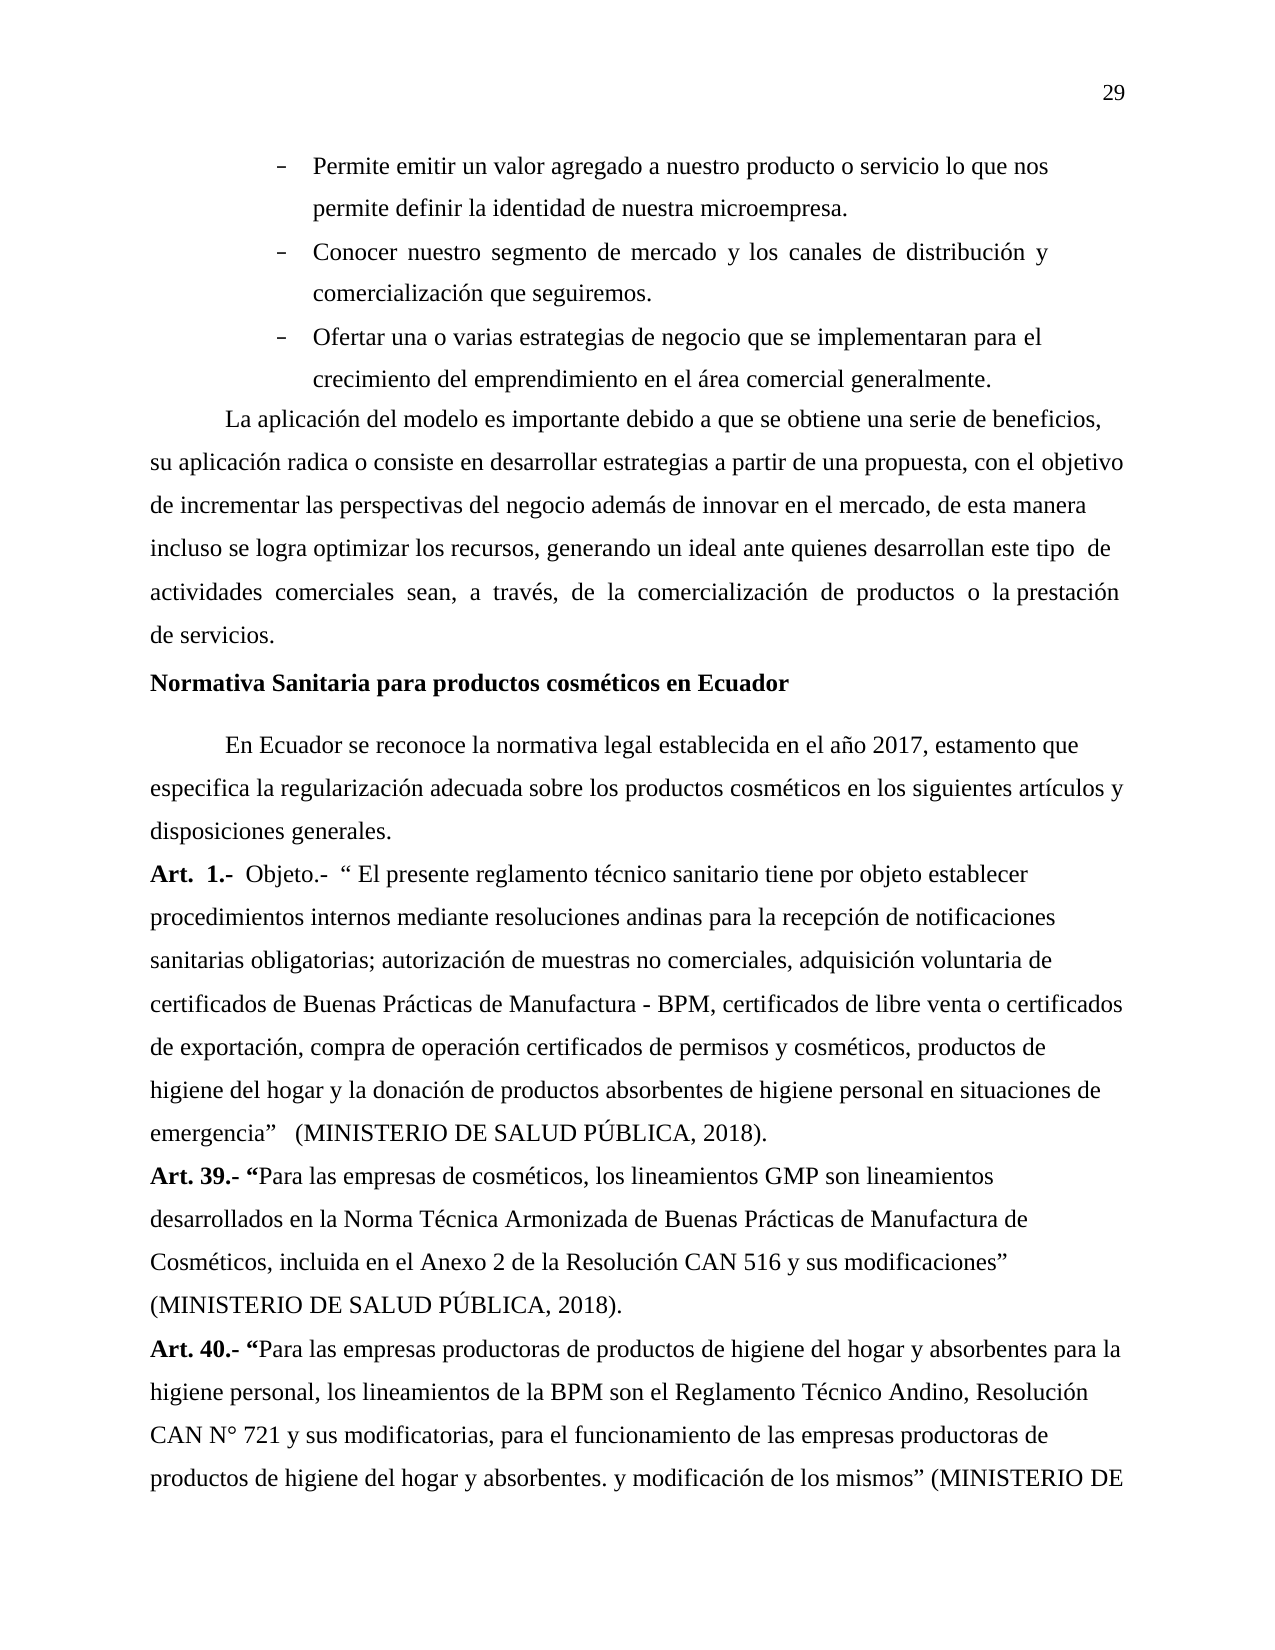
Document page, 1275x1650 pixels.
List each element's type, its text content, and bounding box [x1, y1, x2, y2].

list Permite emitir un valor agregado a nuestro producto o servicio lo que nos permite definir la identidad de nuestra microempresa. [275, 150, 1053, 222]
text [150, 1334, 1125, 1492]
subtitle Normativa Sanitaria para productos cosméticos en Ecuador [150, 668, 1125, 696]
text La aplicación del modelo es importante debido a que se obtiene una serie de beneficios, su aplicación radica o consiste en desarrollar estrategias a partir de una propuesta, con el objetivo de incrementar las perspectivas del negocio además de innovar en el mercado, de esta manera incluso se logra optimizar los recursos, generando un ideal ante quienes desarrollan este tipo de actividades comerciales sean, a través, de la comercialización de productos o la prestación de servicios. [150, 404, 1125, 648]
text Art. 1.- Objeto.- “El presente reglamento técnico sanitario tiene por objeto establecer procedimientos internos mediante resoluciones andinas para la recepción de notificaciones sanitarias obligatorias; autorización de muestras no comerciales, adquisición voluntaria de certificados de Buenas Prácticas de Manufactura - BPM, certificados de libre venta o certificados de exportación, compra de operación certificados de permisos y cosméticos, productos de higiene del hogar y la donación de productos absorbentes de higiene personal en situaciones de emergencia” (MINISTERIO DE SALUD PÚBLICA, 2018). [150, 859, 1125, 1147]
list Conocer nuestro segmento de mercado y los canales de distribución y comercialización que seguiremos. [275, 236, 1052, 307]
list Ofertar una o varias estrategias de negocio que se implementaran para el crecimiento del emprendimiento en el área comercial generalmente. [275, 321, 1052, 392]
text En Ecuador se reconoce la normativa legal establecida en el año 2017, estamento que especifica la regularización adecuada sobre los productos cosméticos en los siguientes artículos y disposiciones generales. [150, 730, 1125, 845]
text Art. 39.- “Para las empresas de cosméticos, los lineamientos GMP son lineamientos desarrollados en la Norma Técnica Armonizada de Buenas Prácticas de Manufactura de Cosméticos, incluida en el Anexo 2 de la Resolución CAN 516 y sus modificaciones” (MINISTERIO DE SALUD PÚBLICA, 2018). [150, 1161, 1125, 1319]
